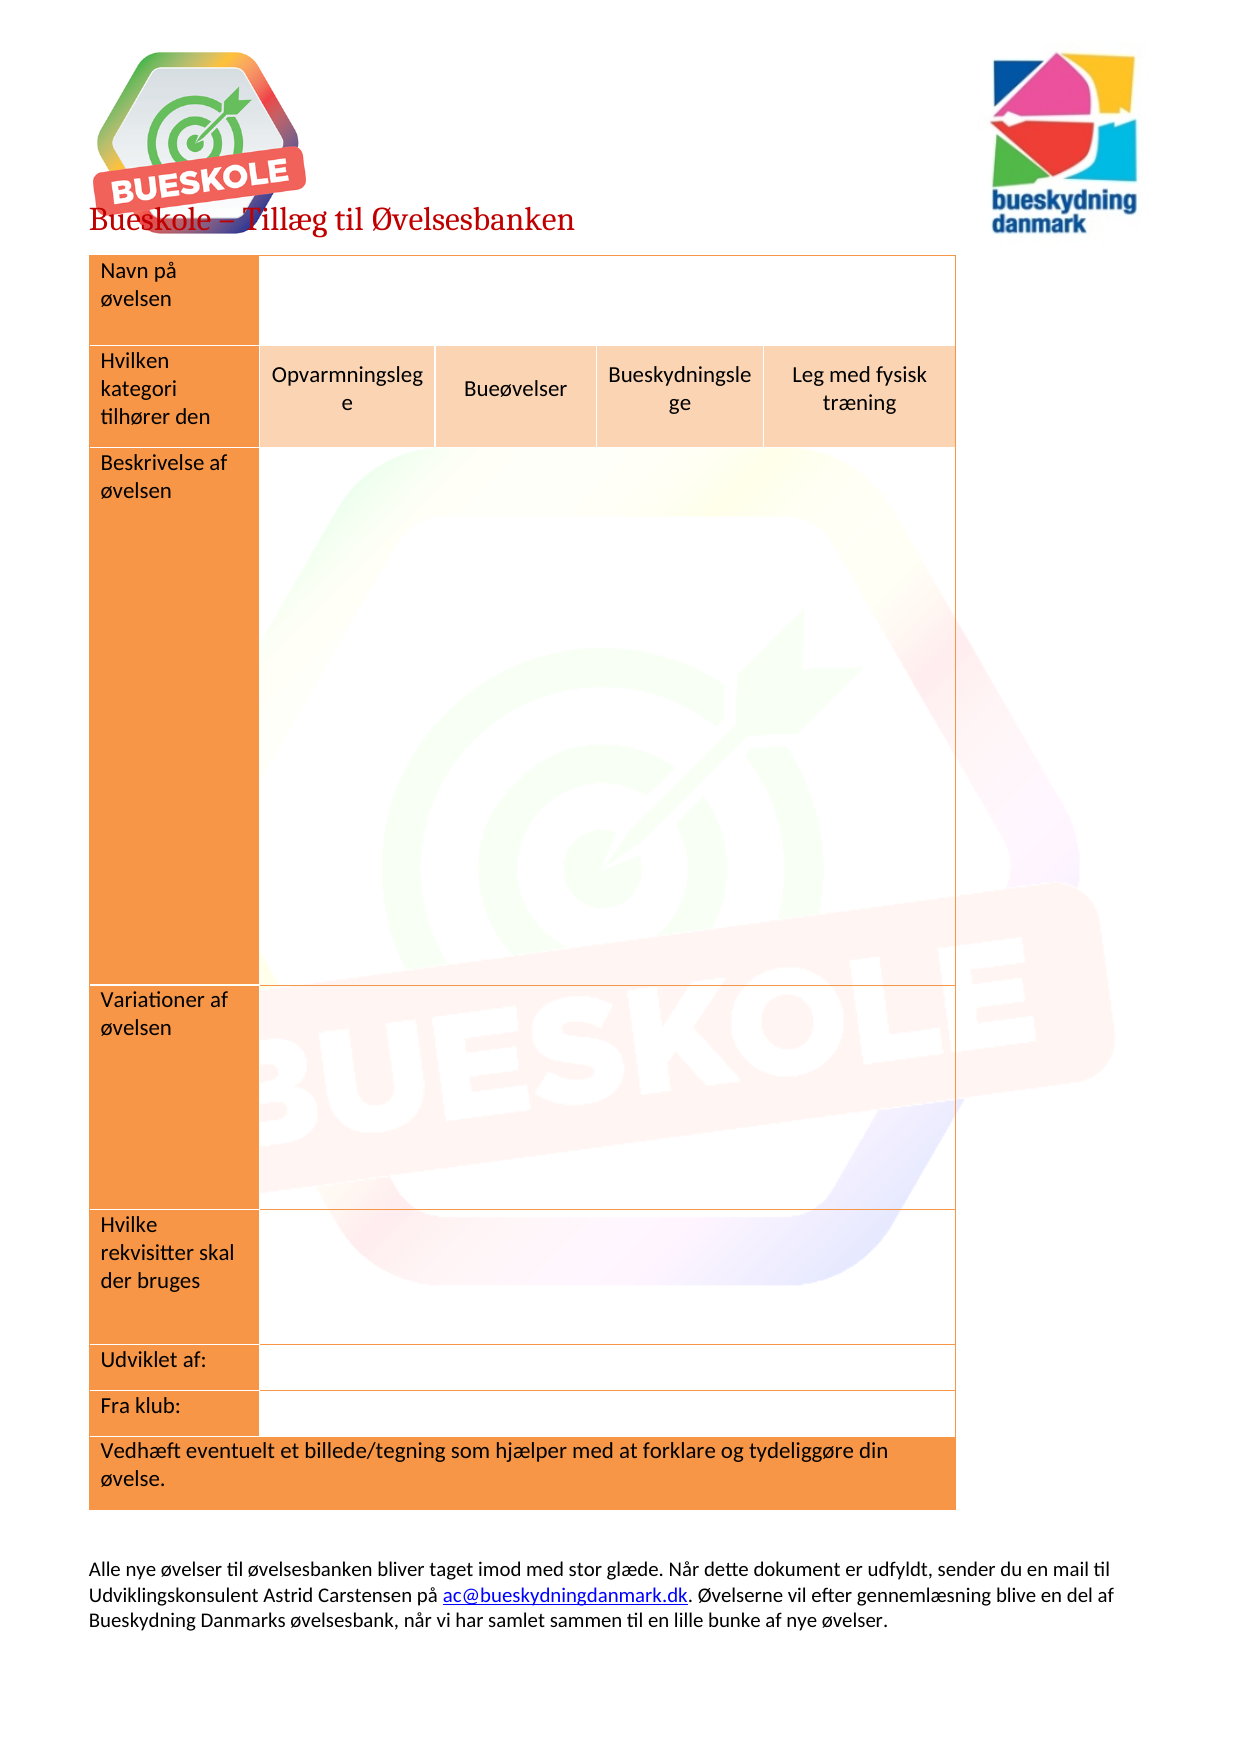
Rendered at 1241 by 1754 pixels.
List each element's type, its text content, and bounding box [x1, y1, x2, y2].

table_cell [260, 986, 955, 1209]
table_cell [260, 448, 955, 984]
table_cell [260, 1391, 955, 1436]
table_cell Beskrivelse af øvelsen [90, 448, 259, 984]
table_cell [260, 1210, 955, 1344]
table_cell Bueøvelser [436, 346, 596, 447]
table_cell Udviklet af: [90, 1345, 259, 1390]
table_cell Vedhæft eventuelt et billede/tegning som hjælper med at forklare og tydeliggøre din øvelse. [90, 1437, 955, 1509]
table_cell Leg med fysisk træning [764, 346, 955, 447]
picture [88, 45, 308, 239]
table_cell Fra klub: [90, 1391, 259, 1436]
subtitle Bueskole – Tillæg til Øvelsesbanken [89, 200, 973, 238]
table_cell [260, 1345, 955, 1390]
table_cell Opvarmningslege [260, 346, 434, 447]
table_header Navn på øvelsen [90, 256, 259, 345]
picture [973, 42, 1149, 243]
table_cell Hvilke rekvisitter skal der bruges [90, 1210, 259, 1344]
table_cell Hvilken kategori tilhører den [90, 346, 259, 447]
table_cell Variationer af øvelsen [90, 986, 259, 1209]
table_header [260, 256, 955, 345]
table_cell Bueskydningslege [597, 346, 763, 447]
